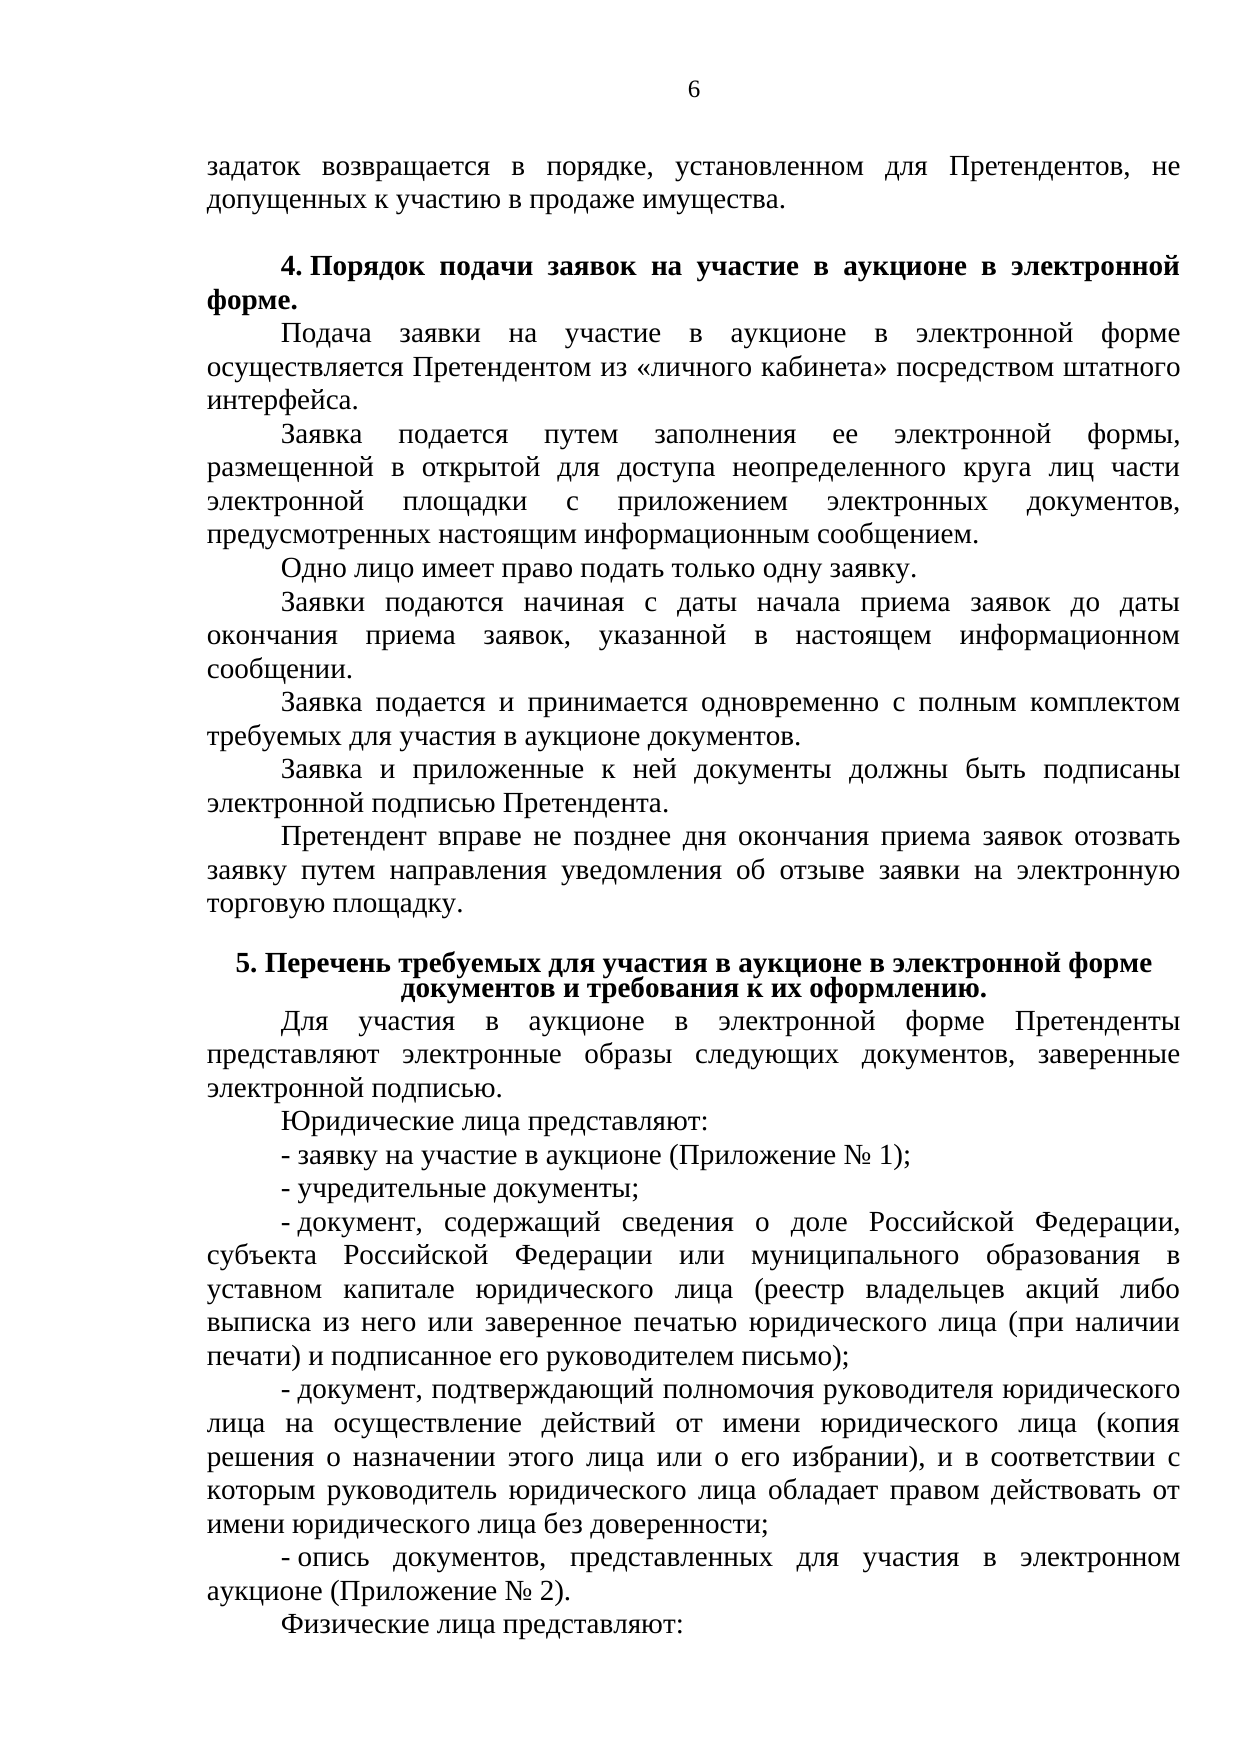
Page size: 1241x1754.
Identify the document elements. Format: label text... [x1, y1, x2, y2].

text Юридические лица представляют: [207, 1103, 1181, 1137]
text - опись документов, представленных для участия в электронном аукционе (Приложение № 2). [207, 1539, 1181, 1606]
text Заявки подаются начиная с даты начала приема заявок до даты окончания приема заявок, указанной в настоящем информационном сообщении. [207, 584, 1181, 684]
text Претендент вправе не позднее дня окончания приема заявок отозвать заявку путем направления уведомления об отзыве заявки на электронную торговую площадку. [207, 818, 1181, 919]
text 4. Порядок подачи заявок на участие в аукционе в электронной форме. [207, 248, 1181, 315]
text Заявка и приложенные к ней документы должны быть подписаны электронной подписью Претендента. [207, 751, 1181, 818]
text Для участия в аукционе в электронной форме Претенденты представляют электронные образы следующих документов, заверенные электронной подписью. [207, 1003, 1181, 1103]
text - заявку на участие в аукционе (Приложение № 1); [207, 1137, 1181, 1170]
text - учредительные документы; [207, 1170, 1181, 1204]
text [207, 148, 1181, 215]
text - документ, подтверждающий полномочия руководителя юридического лица на осуществление действий от имени юридического лица (копия решения о назначении этого лица или о его избрании), и в соответствии с которым руководитель юридического лица обладает правом действовать от имени юридического лица без доверенности; [207, 1372, 1181, 1539]
text Физические лица представляют: [207, 1606, 1181, 1640]
text 5. Перечень требуемых для участия в аукционе в электронной форме документов и требования к их оформлению. [207, 953, 1181, 1003]
text Заявка подается и принимается одновременно с полным комплектом требуемых для участия в аукционе документов. [207, 684, 1181, 751]
text Одно лицо имеет право подать только одну заявку. [207, 550, 1181, 584]
text Подача заявки на участие в аукционе в электронной форме осуществляется Претендентом из «личного кабинета» посредством штатного интерфейса. [207, 315, 1181, 416]
text Заявка подается путем заполнения ее электронной формы, размещенной в открытой для доступа неопределенного круга лиц части электронной площадки с приложением электронных документов, предусмотренных настоящим информационным сообщением. [207, 416, 1181, 550]
text - документ, содержащий сведения о доле Российской Федерации, субъекта Российской Федерации или муниципального образования в уставном капитале юридического лица (реестр владельцев акций либо выписка из него или заверенное печатью юридического лица (при наличии печати) и подписанное его руководителем письмо); [207, 1204, 1181, 1372]
